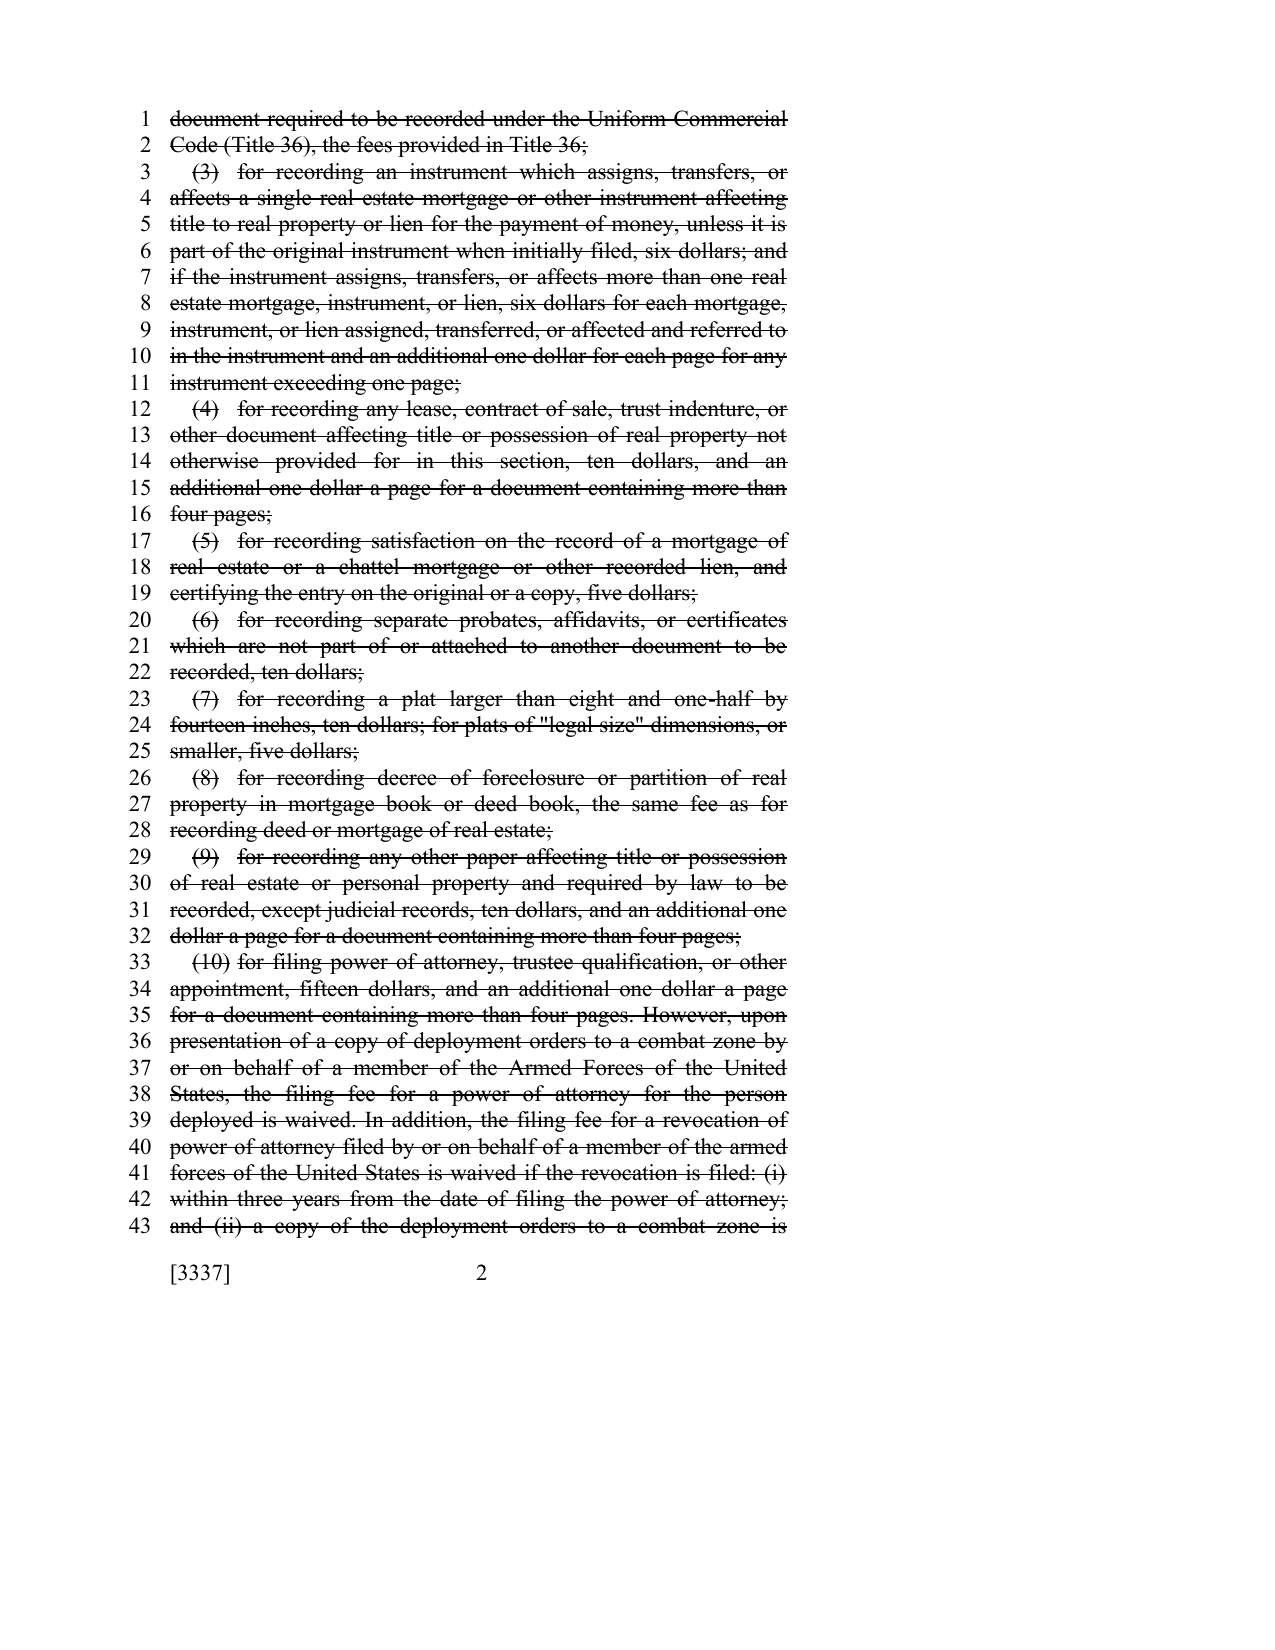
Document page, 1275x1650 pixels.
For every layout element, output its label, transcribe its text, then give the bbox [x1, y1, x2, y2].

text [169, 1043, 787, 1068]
text (4) for recording any lease, contract of sale, trust indenture, or other document affecting title or possession of real property not otherwise provided for in this section, ten dollars, and an additional one dollar a page for a document containing more than four pages; [169, 395, 787, 436]
text (5) for recording satisfaction on the record of a mortgage of real estate or a chattel mortgage or other recorded lien, and certifying the entry on the original or a copy, five dollars; [169, 527, 787, 567]
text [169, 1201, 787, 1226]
text (9) for recording any other paper affecting title or possession of real estate or personal property and required by law to be recorded, except judicial records, ten dollars, and an additional one dollar a page for a document containing more than four pages; [169, 843, 787, 884]
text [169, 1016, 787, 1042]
text (7) for recording a plat larger than eight and one-half by fourteen inches, ten dollars; for plats of "legal size" dimensions, or smaller, five dollars; [169, 726, 787, 764]
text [169, 120, 787, 158]
text (8) for recording decree of foreclosure or partition of real property in mortgage book or deed book, the same fee as for recording deed or mortgage of real estate; [169, 764, 787, 805]
text (5) for recording satisfaction on the record of a mortgage of real estate or a chattel mortgage or other recorded lien, and certifying the entry on the original or a copy, five dollars; [169, 568, 787, 606]
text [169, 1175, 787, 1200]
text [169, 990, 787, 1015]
text (8) for recording decree of foreclosure or partition of real property in mortgage book or deed book, the same fee as for recording deed or mortgage of real estate; [169, 806, 787, 843]
text (9) for recording any other paper affecting title or possession of real estate or personal property and required by law to be recorded, except judicial records, ten dollars, and an additional one dollar a page for a document containing more than four pages; [169, 885, 787, 910]
text (4) for recording any lease, contract of sale, trust indenture, or other document affecting title or possession of real property not otherwise provided for in this section, ten dollars, and an additional one dollar a page for a document containing more than four pages; [169, 489, 787, 527]
text (9) for recording any other paper affecting title or possession of real estate or personal property and required by law to be recorded, except judicial records, ten dollars, and an additional one dollar a page for a document containing more than four pages; [169, 911, 787, 948]
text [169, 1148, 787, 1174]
text (7) for recording a plat larger than eight and one-half by fourteen inches, ten dollars; for plats of "legal size" dimensions, or smaller, five dollars; [169, 685, 787, 725]
text (6) for recording separate probates, affidavits, or certificates which are not part of or attached to another document to be recorded, ten dollars; [169, 606, 787, 646]
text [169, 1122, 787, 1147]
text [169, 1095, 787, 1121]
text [169, 105, 787, 119]
text (6) for recording separate probates, affidavits, or certificates which are not part of or attached to another document to be recorded, ten dollars; [169, 647, 787, 685]
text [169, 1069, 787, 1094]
